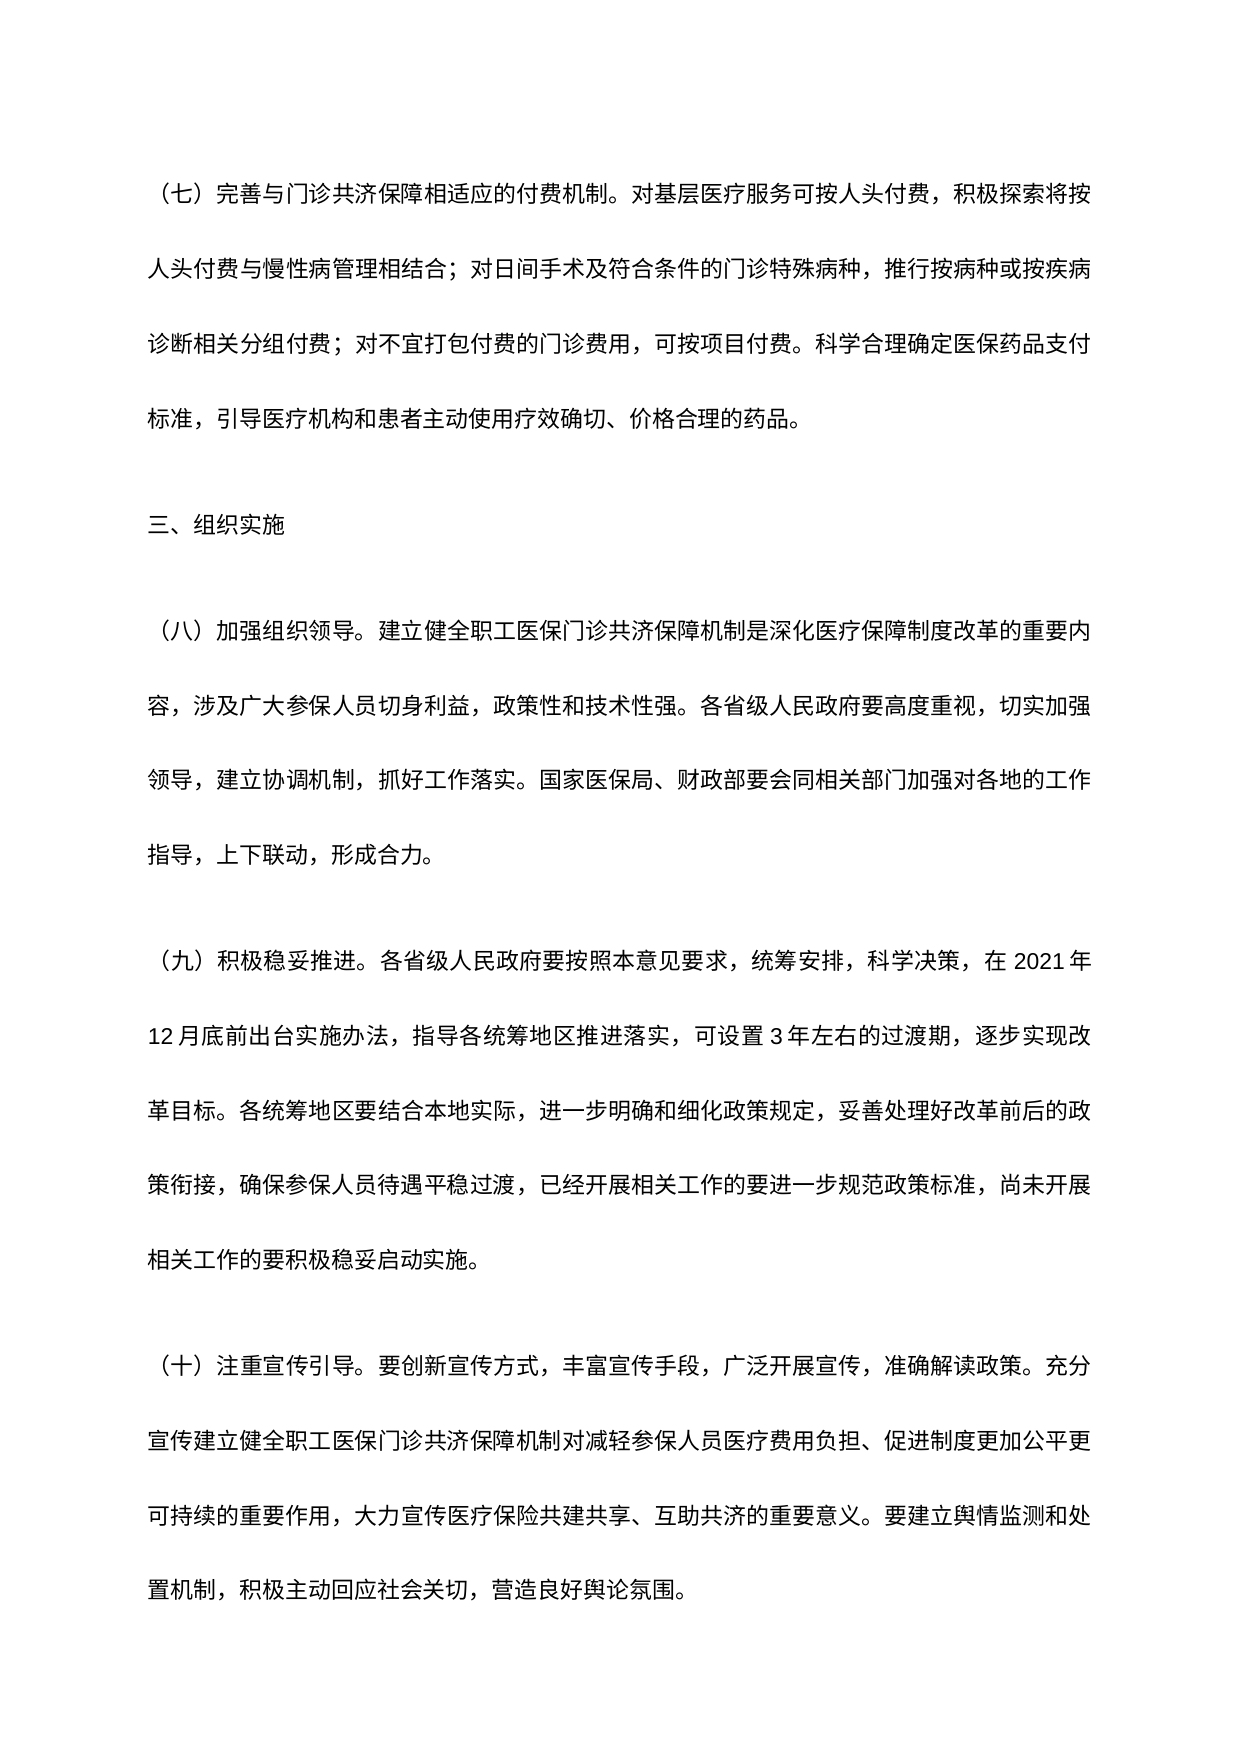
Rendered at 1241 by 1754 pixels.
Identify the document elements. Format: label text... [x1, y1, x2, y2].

text （八）加强组织领导。建立健全职工医保门诊共济保障机制是深化医疗保障制度改革的重要内容，涉及广大参保人员切身利益，政策性和技术性强。各省级人民政府要高度重视，切实加强领导，建立协调机制，抓好工作落实。国家医保局、财政部要会同相关部门加强对各地的工作指导，上下联动，形成合力。 [148, 597, 1092, 886]
text （七）完善与门诊共济保障相适应的付费机制。对基层医疗服务可按人头付费，积极探索将按人头付费与慢性病管理相结合；对日间手术及符合条件的门诊特殊病种，推行按病种或按疾病诊断相关分组付费；对不宜打包付费的门诊费用，可按项目付费。科学合理确定医保药品支付标准，引导医疗机构和患者主动使用疗效确切、价格合理的药品。 [148, 161, 1092, 449]
text 三、组织实施 [148, 491, 1092, 556]
text （九）积极稳妥推进。各省级人民政府要按照本意见要求，统筹安排，科学决策，在2021年12月底前出台实施办法，指导各统筹地区推进落实，可设置3年左右的过渡期，逐步实现改革目标。各统筹地区要结合本地实际，进一步明确和细化政策规定，妥善处理好改革前后的政策衔接，确保参保人员待遇平稳过渡，已经开展相关工作的要进一步规范政策标准，尚未开展相关工作的要积极稳妥启动实施。 [148, 927, 1092, 1291]
text （十）注重宣传引导。要创新宣传方式，丰富宣传手段，广泛开展宣传，准确解读政策。充分宣传建立健全职工医保门诊共济保障机制对减轻参保人员医疗费用负担、促进制度更加公平更可持续的重要作用，大力宣传医疗保险共建共享、互助共济的重要意义。要建立舆情监测和处置机制，积极主动回应社会关切，营造良好舆论氛围。 [148, 1332, 1092, 1621]
